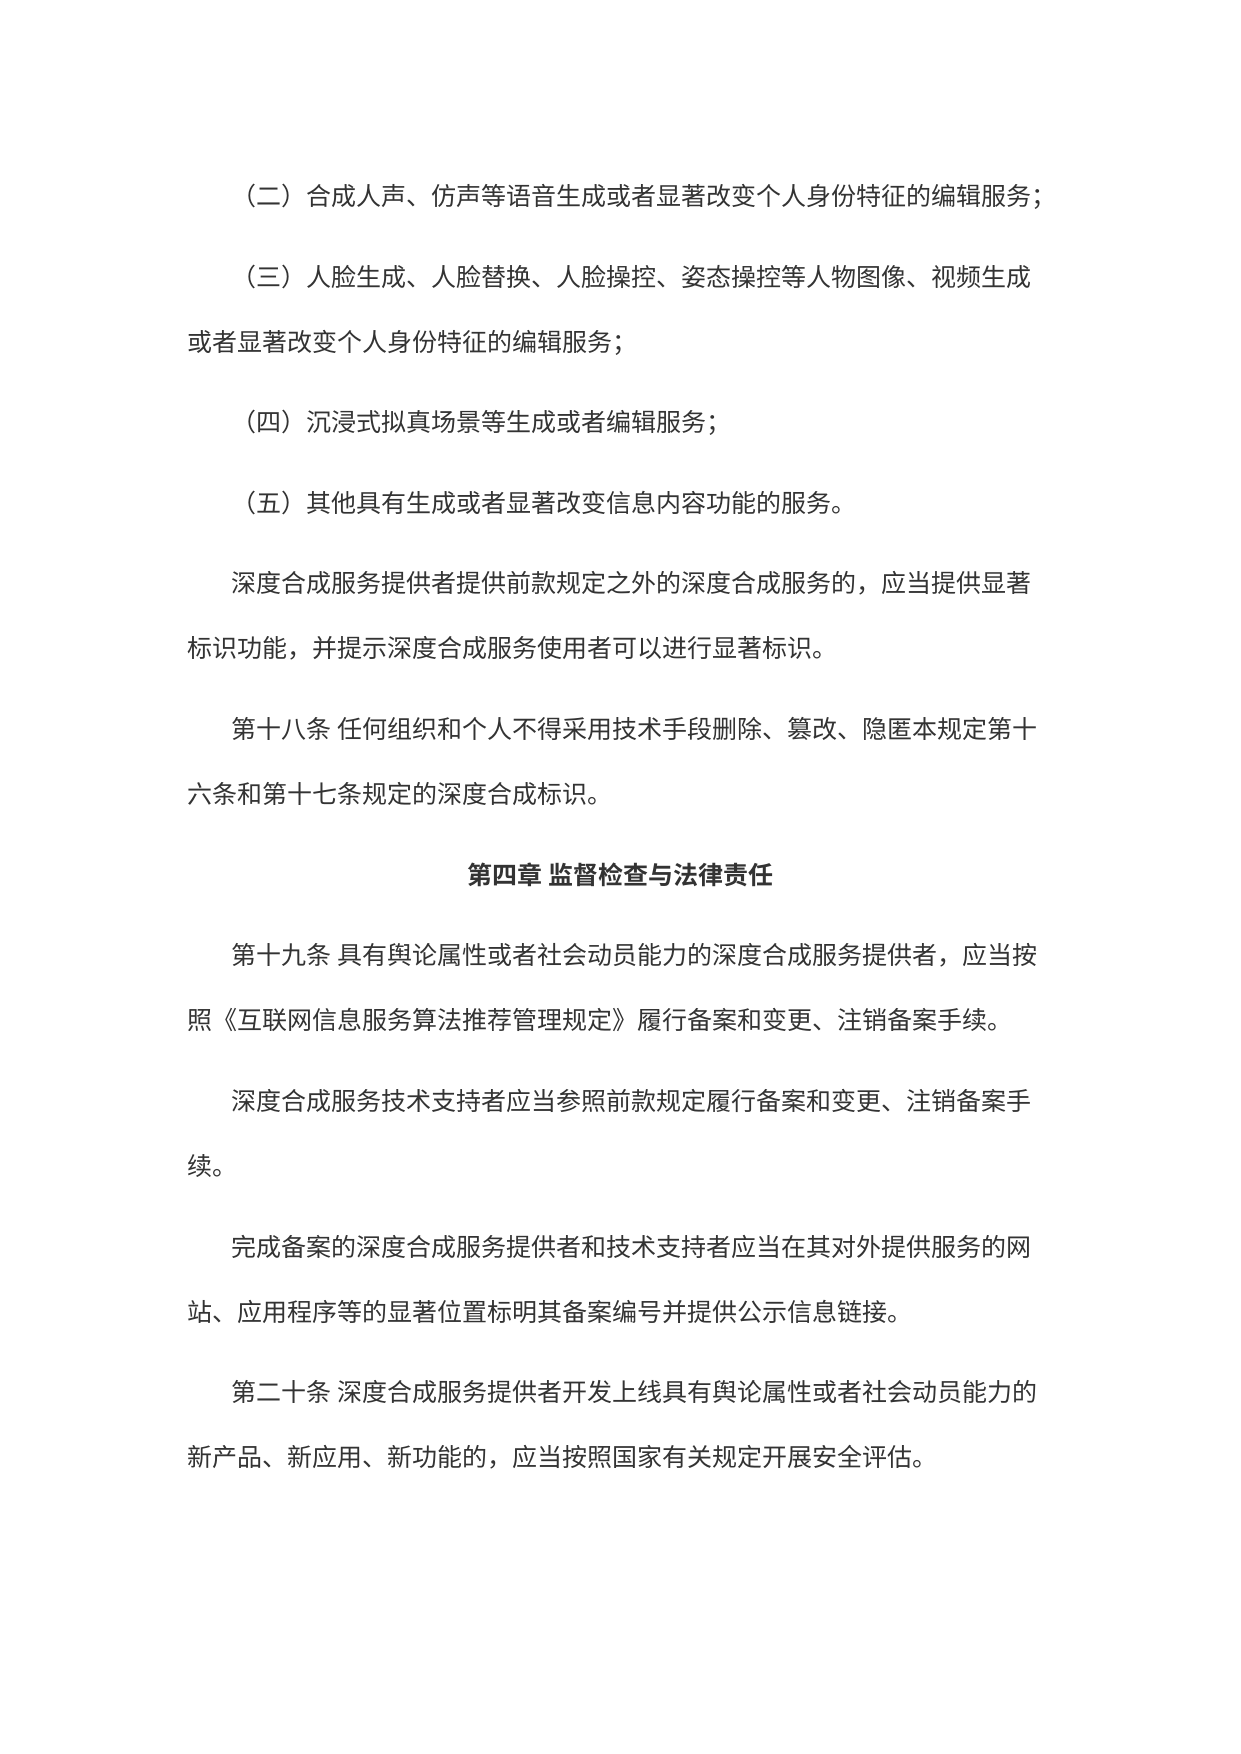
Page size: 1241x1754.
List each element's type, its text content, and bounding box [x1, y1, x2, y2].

text 完成备案的深度合成服务提供者和技术支持者应当在其对外提供服务的网站、应用程序等的显著位置标明其备案编号并提供公示信息链接。 [187, 1213, 1053, 1343]
text 深度合成服务技术支持者应当参照前款规定履行备案和变更、注销备案手续。 [187, 1067, 1053, 1197]
text 第十九条 具有舆论属性或者社会动员能力的深度合成服务提供者，应当按照《互联网信息服务算法推荐管理规定》履行备案和变更、注销备案手续。 [187, 921, 1053, 1051]
text 第十八条 任何组织和个人不得采用技术手段删除、篡改、隐匿本规定第十六条和第十七条规定的深度合成标识。 [187, 695, 1053, 825]
text （三）人脸生成、人脸替换、人脸操控、姿态操控等人物图像、视频生成或者显著改变个人身份特征的编辑服务； [187, 243, 1053, 373]
text 第四章 监督检查与法律责任 [187, 841, 1053, 906]
text 深度合成服务提供者提供前款规定之外的深度合成服务的，应当提供显著标识功能，并提示深度合成服务使用者可以进行显著标识。 [187, 549, 1053, 679]
text （二）合成人声、仿声等语音生成或者显著改变个人身份特征的编辑服务； [187, 162, 1053, 227]
text （四）沉浸式拟真场景等生成或者编辑服务； [187, 388, 1053, 453]
text （五）其他具有生成或者显著改变信息内容功能的服务。 [187, 469, 1053, 534]
text 第二十条 深度合成服务提供者开发上线具有舆论属性或者社会动员能力的新产品、新应用、新功能的，应当按照国家有关规定开展安全评估。 [187, 1358, 1053, 1488]
